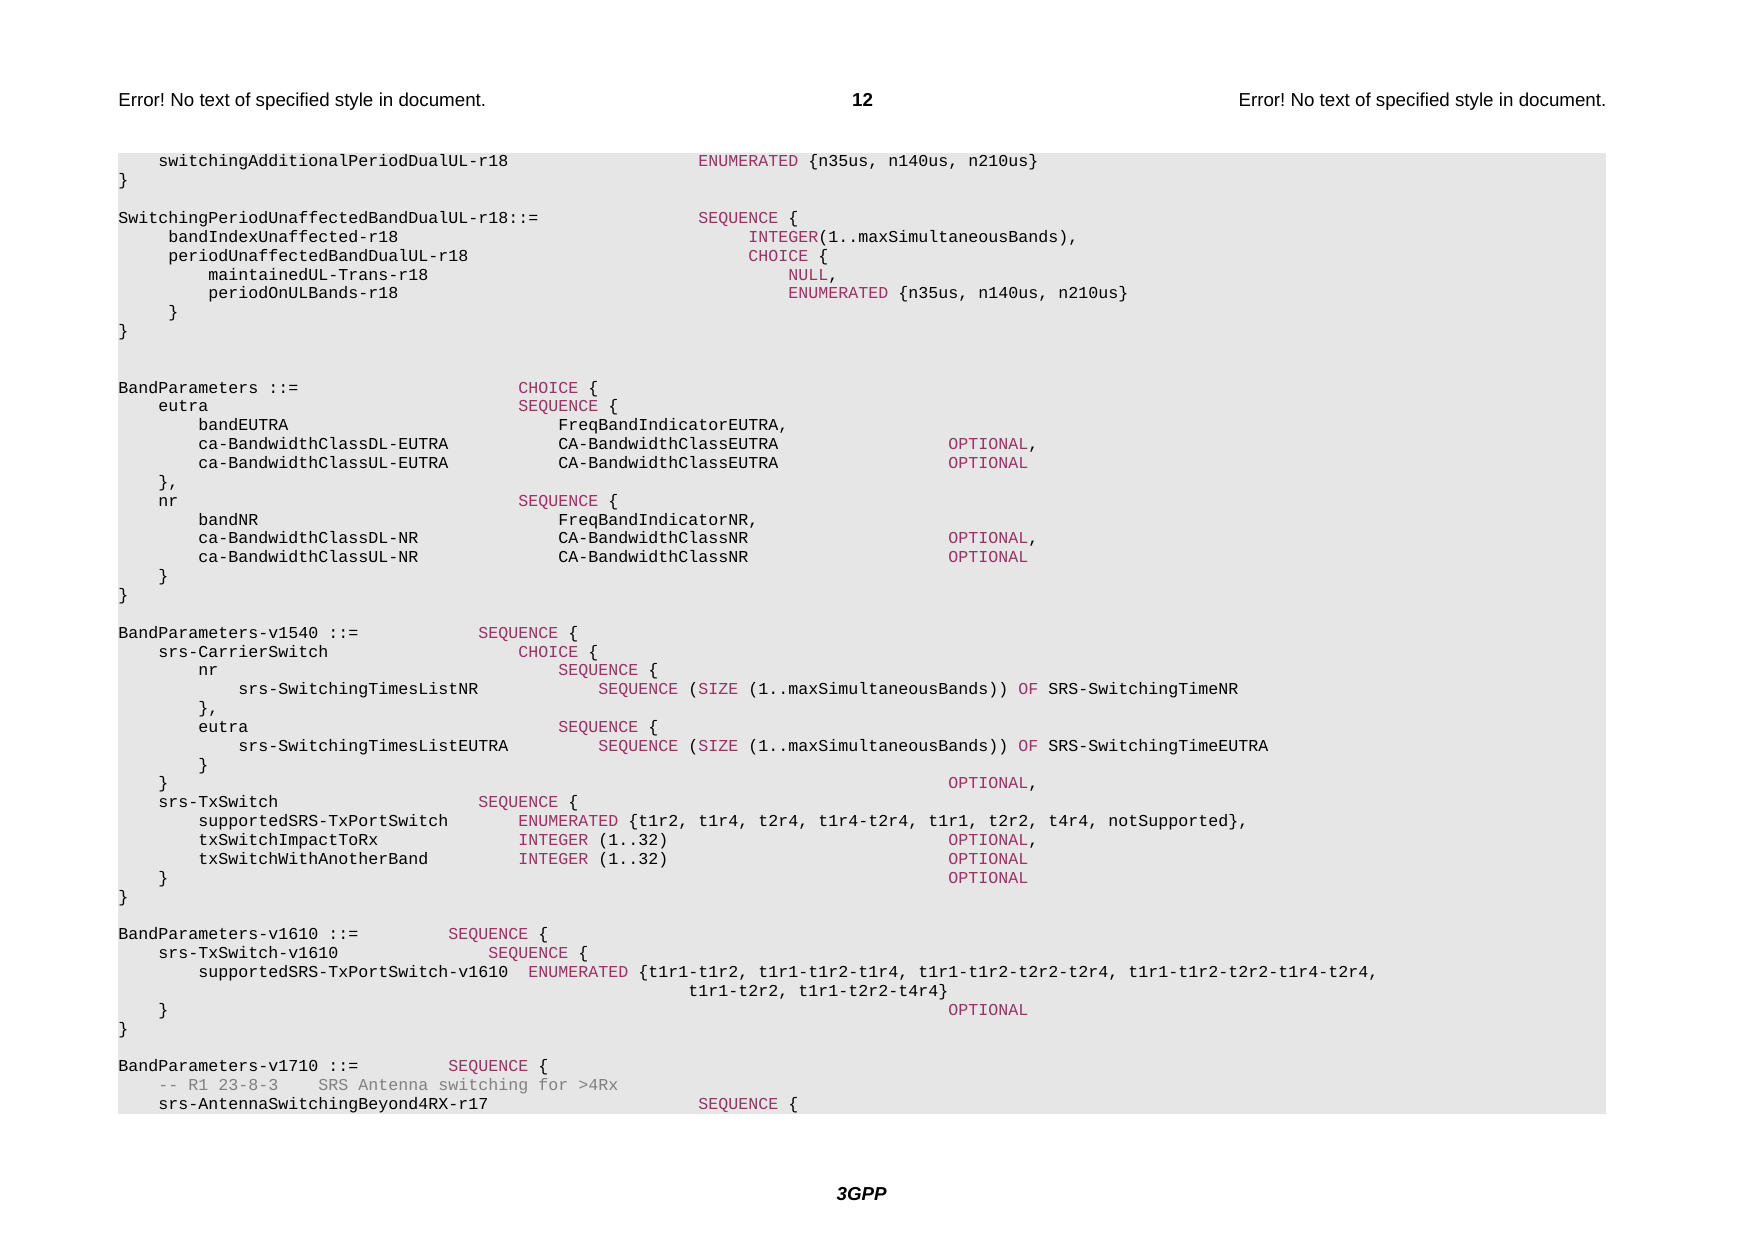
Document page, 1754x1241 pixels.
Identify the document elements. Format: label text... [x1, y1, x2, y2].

text ca-BandwidthClassDL-EUTRA CA-BandwidthClassEUTRA OPTIONAL, [118, 436, 1606, 454]
text maintainedUL-Trans-r18 NULL, [118, 266, 1606, 285]
text ca-BandwidthClassDL-NR CA-BandwidthClassNR OPTIONAL, [118, 530, 1606, 549]
text BandParameters-v1610 ::= SEQUENCE { [118, 926, 1606, 945]
text srs-TxSwitch SEQUENCE { [118, 794, 1606, 813]
text BandParameters ::= CHOICE { [118, 379, 1606, 398]
text } [118, 323, 1606, 341]
text t1r1-t2r2, t1r1-t2r2-t4r4} [118, 982, 1606, 1001]
text bandEUTRA FreqBandIndicatorEUTRA, [118, 417, 1606, 436]
text -- R1 23-8-3 SRS Antenna switching for >4Rx [118, 1077, 1606, 1096]
text bandIndexUnaffected-r18 INTEGER(1..maxSimultaneousBands), [118, 228, 1606, 247]
text periodUnaffectedBandDualUL-r18 CHOICE { [118, 247, 1606, 266]
text txSwitchWithAnotherBand INTEGER (1..32) OPTIONAL [118, 851, 1606, 869]
text } [118, 172, 1606, 191]
text supportedSRS-TxPortSwitch ENUMERATED {t1r2, t1r4, t2r4, t1r4-t2r4, t1r1, t2r2, t4r4, notSupported}, [118, 813, 1606, 832]
text srs-AntennaSwitchingBeyond4RX-r17 SEQUENCE { [118, 1096, 1606, 1114]
text BandParameters-v1540 ::= SEQUENCE { [118, 624, 1606, 643]
text srs-CarrierSwitch CHOICE { [118, 643, 1606, 662]
text supportedSRS-TxPortSwitch-v1610 ENUMERATED {t1r1-t1r2, t1r1-t1r2-t1r4, t1r1-t1r2-t2r2-t2r4, t1r1-t1r2-t2r2-t1r4-t2r4, [118, 964, 1606, 982]
text } [118, 587, 1606, 605]
text nr SEQUENCE { [118, 662, 1606, 681]
text SwitchingPeriodUnaffectedBandDualUL-r18::= SEQUENCE { [118, 209, 1606, 228]
text srs-SwitchingTimesListEUTRA SEQUENCE (SIZE (1..maxSimultaneousBands)) OF SRS-SwitchingTimeEUTRA [118, 737, 1606, 756]
text } [118, 304, 1606, 323]
text } [118, 756, 1606, 775]
text txSwitchImpactToRx INTEGER (1..32) OPTIONAL, [118, 832, 1606, 851]
text periodOnULBands-r18 ENUMERATED {n35us, n140us, n210us} [118, 285, 1606, 304]
text } [118, 888, 1606, 907]
text BandParameters-v1710 ::= SEQUENCE { [118, 1058, 1606, 1077]
text } [118, 568, 1606, 587]
text } OPTIONAL [118, 869, 1606, 888]
text srs-SwitchingTimesListNR SEQUENCE (SIZE (1..maxSimultaneousBands)) OF SRS-SwitchingTimeNR [118, 681, 1606, 700]
text }, [118, 473, 1606, 492]
text ca-BandwidthClassUL-NR CA-BandwidthClassNR OPTIONAL [118, 549, 1606, 568]
text srs-TxSwitch-v1610 SEQUENCE { [118, 945, 1606, 964]
text } [118, 1020, 1606, 1039]
text }, [118, 700, 1606, 718]
text eutra SEQUENCE { [118, 398, 1606, 417]
text ca-BandwidthClassUL-EUTRA CA-BandwidthClassEUTRA OPTIONAL [118, 454, 1606, 473]
text bandNR FreqBandIndicatorNR, [118, 511, 1606, 530]
text eutra SEQUENCE { [118, 718, 1606, 737]
text } OPTIONAL [118, 1001, 1606, 1020]
text } OPTIONAL, [118, 775, 1606, 794]
text switchingAdditionalPeriodDualUL-r18 ENUMERATED {n35us, n140us, n210us} [118, 153, 1606, 172]
text nr SEQUENCE { [118, 492, 1606, 511]
